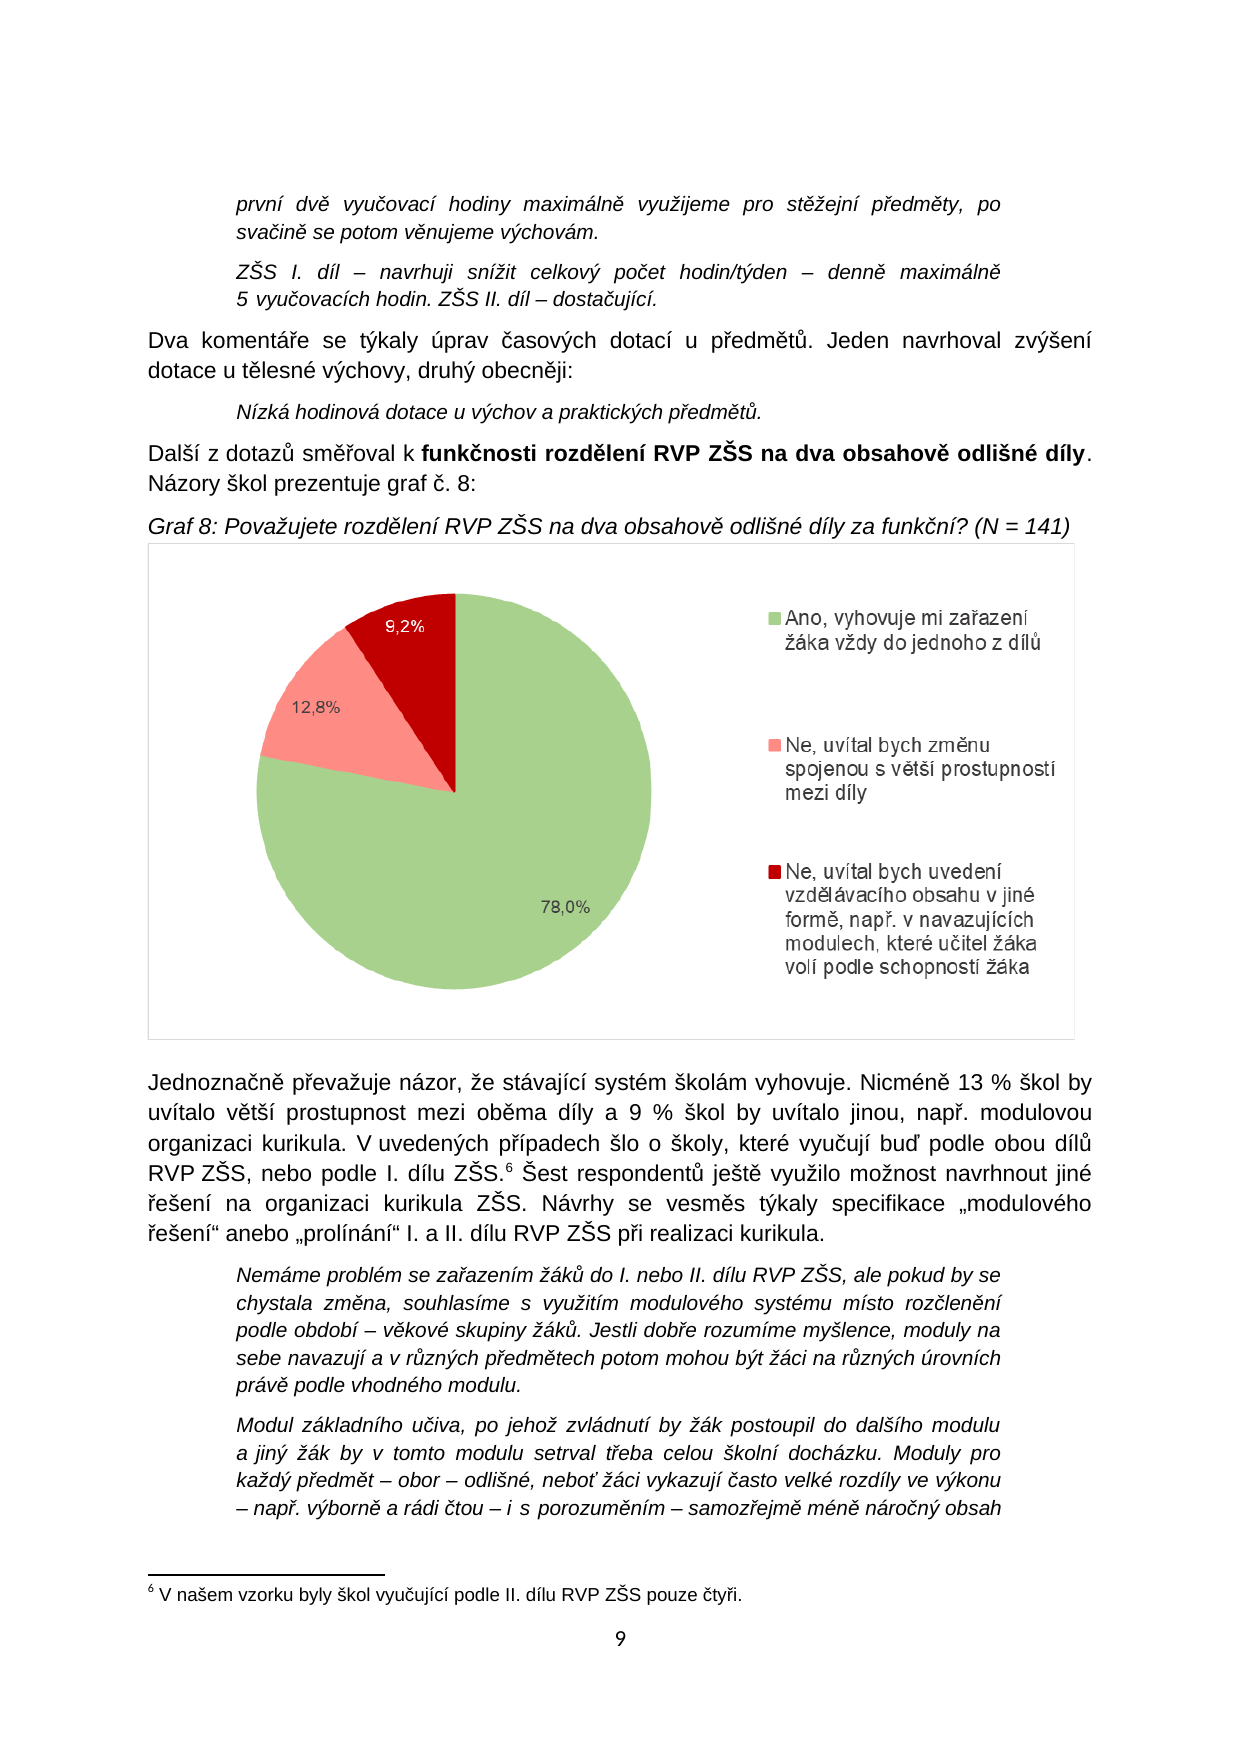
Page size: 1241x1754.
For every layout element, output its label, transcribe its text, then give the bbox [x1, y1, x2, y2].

picture [147, 543, 1075, 1040]
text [236, 1413, 1004, 1519]
text Nemáme problém se zařazením žáků do I. nebo II. dílu RVP ZŠS, ale pokud by se chystala změna, souhlasíme s využitím modulového systému místo rozčlenění podle období – věkové skupiny žáků. Jestli dobře rozumíme myšlence, moduly na sebe navazují a v různých předmětech potom mohou být žáci na různých úrovních právě podle vhodného modulu. [236, 1263, 1004, 1397]
text Nízká hodinová dotace u výchov a praktických předmětů. [236, 400, 1004, 424]
text Dva komentáře se týkaly úprav časových dotací u předmětů. Jeden navrhoval zvýšení dotace u tělesné výchovy, druhý obecněji: [148, 327, 1093, 383]
text Graf 8: Považujete rozdělení RVP ZŠS na dva obsahově odlišné díly za funkční? (N = 141) [148, 513, 1093, 539]
text Další z dotazů směřoval k funkčnosti rozdělení RVP ZŠS na dva obsahově odlišné díly. Názory škol prezentuje graf č. 8: [148, 440, 1093, 496]
text ZŠS I. díl – navrhuji snížit celkový počet hodin/týden – denně maximálně 5 vyučovacích hodin. ZŠS II. díl – dostačující. [236, 259, 1004, 311]
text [236, 192, 1004, 243]
text Jednoznačně převažuje názor, že stávající systém školám vyhovuje. Nicméně 13 % škol by uvítalo větší prostupnost mezi oběma díly a 9 % škol by uvítalo jinou, např. modulovou organizaci kurikula. V uvedených případech šlo o školy, které vyučují buď podle obou dílů RVP ZŠS, nebo podle I. dílu ZŠS. Šest respondentů ještě využilo možnost navrhnout jiné řešení na organizaci kurikula ZŠS. Návrhy se vesměs týkaly specifikace „modulového řešení“ anebo „prolínání“ I. a II. dílu RVP ZŠS při realizaci kurikula. [148, 1069, 1093, 1247]
